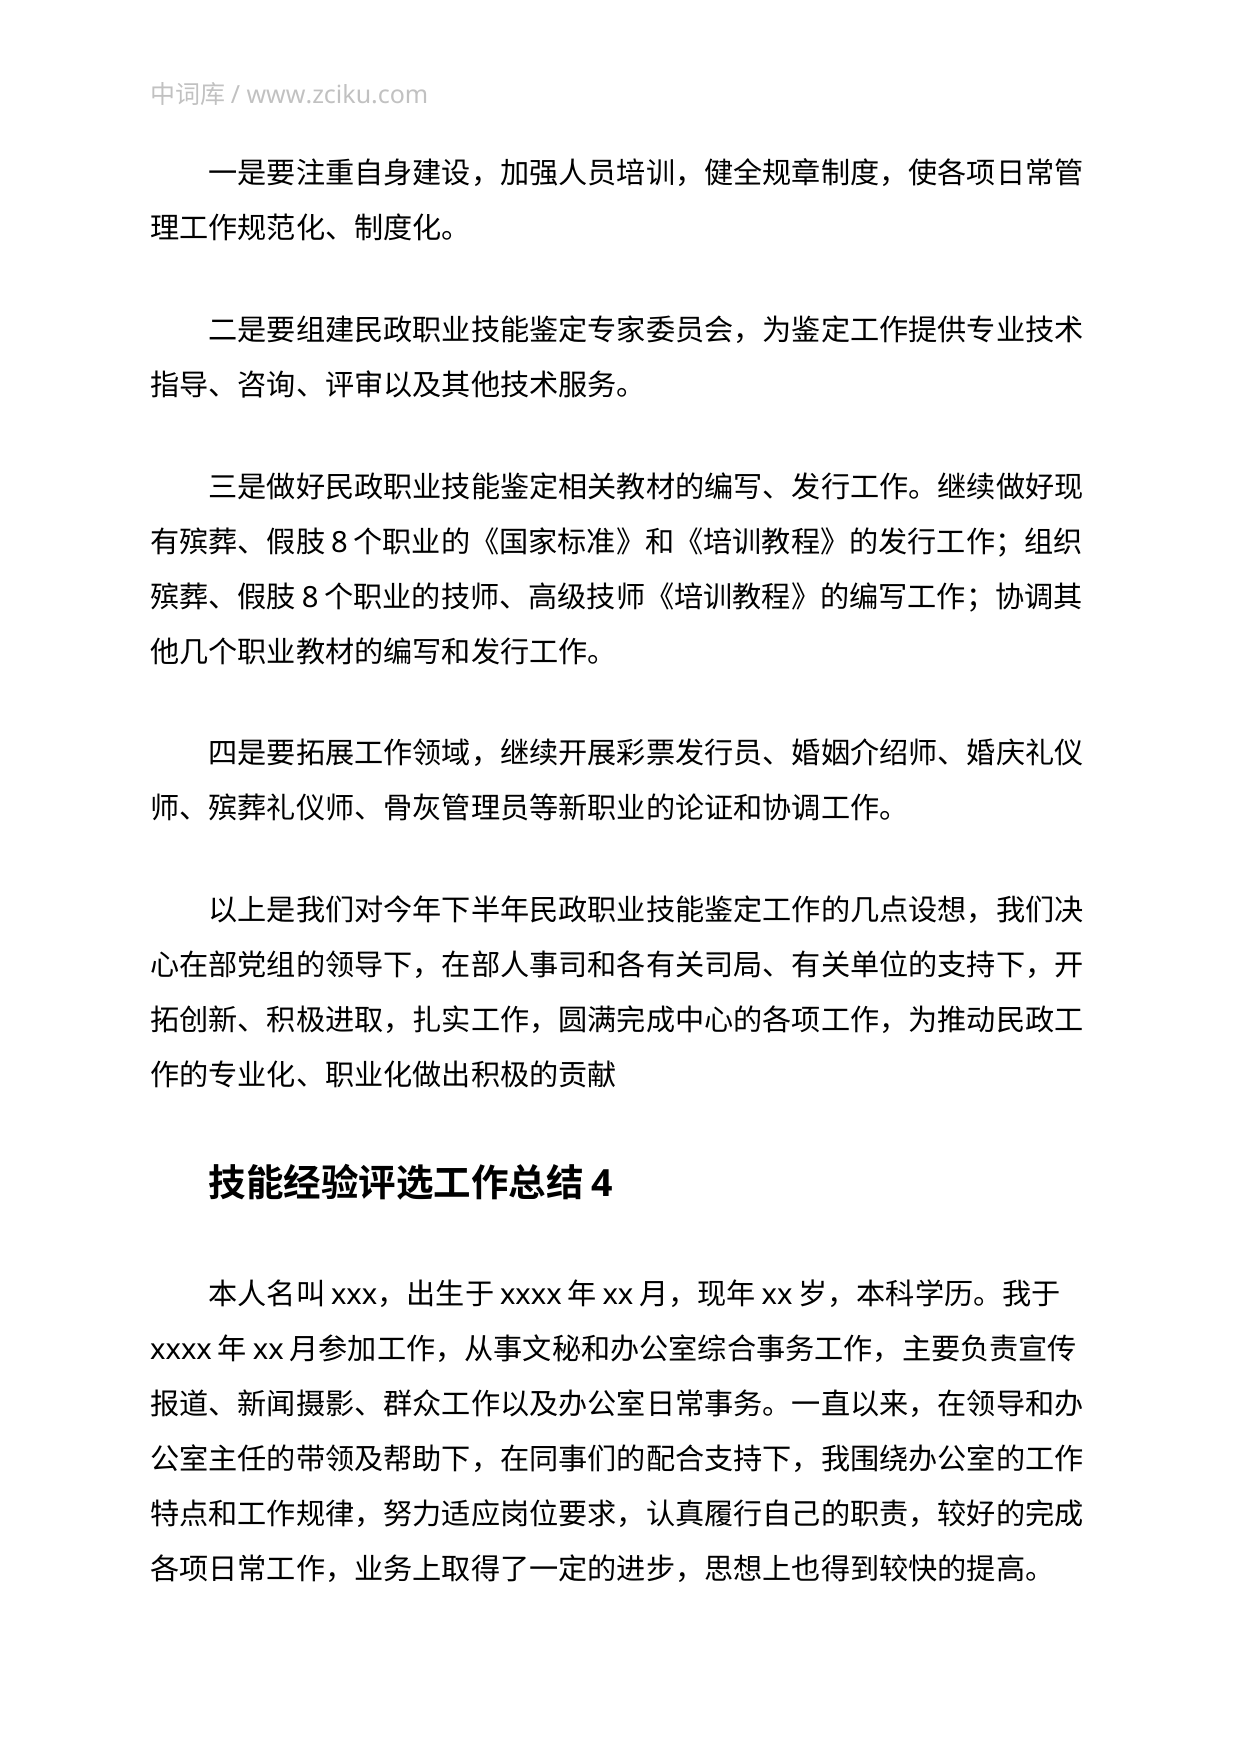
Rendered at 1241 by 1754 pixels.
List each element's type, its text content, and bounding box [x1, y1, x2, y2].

text 技能经验评选工作总结4 [150, 1153, 1090, 1208]
text 一是要注重自身建设，加强人员培训，健全规章制度，使各项日常管理工作规范化、制度化。 [150, 150, 1090, 247]
text 二是要组建民政职业技能鉴定专家委员会，为鉴定工作提供专业技术指导、咨询、评审以及其他技术服务。 [150, 307, 1090, 404]
text 以上是我们对今年下半年民政职业技能鉴定工作的几点设想，我们决心在部党组的领导下，在部人事司和各有关司局、有关单位的支持下，开拓创新、积极进取，扎实工作，圆满完成中心的各项工作，为推动民政工作的专业化、职业化做出积极的贡献 [150, 887, 1090, 1094]
text 本人名叫xxx，出生于xxxx年xx月，现年xx岁，本科学历。我于xxxx年xx月参加工作，从事文秘和办公室综合事务工作，主要负责宣传报道、新闻摄影、群众工作以及办公室日常事务。一直以来，在领导和办公室主任的带领及帮助下，在同事们的配合支持下，我围绕办公室的工作特点和工作规律，努力适应岗位要求，认真履行自己的职责，较好的完成各项日常工作，业务上取得了一定的进步，思想上也得到较快的提高。 [150, 1271, 1090, 1588]
text 四是要拓展工作领域，继续开展彩票发行员、婚姻介绍师、婚庆礼仪师、殡葬礼仪师、骨灰管理员等新职业的论证和协调工作。 [150, 730, 1090, 827]
text 三是做好民政职业技能鉴定相关教材的编写、发行工作。继续做好现有殡葬、假肢8个职业的《国家标准》和《培训教程》的发行工作；组织殡葬、假肢8个职业的技师、高级技师《培训教程》的编写工作；协调其他几个职业教材的编写和发行工作。 [150, 463, 1090, 671]
